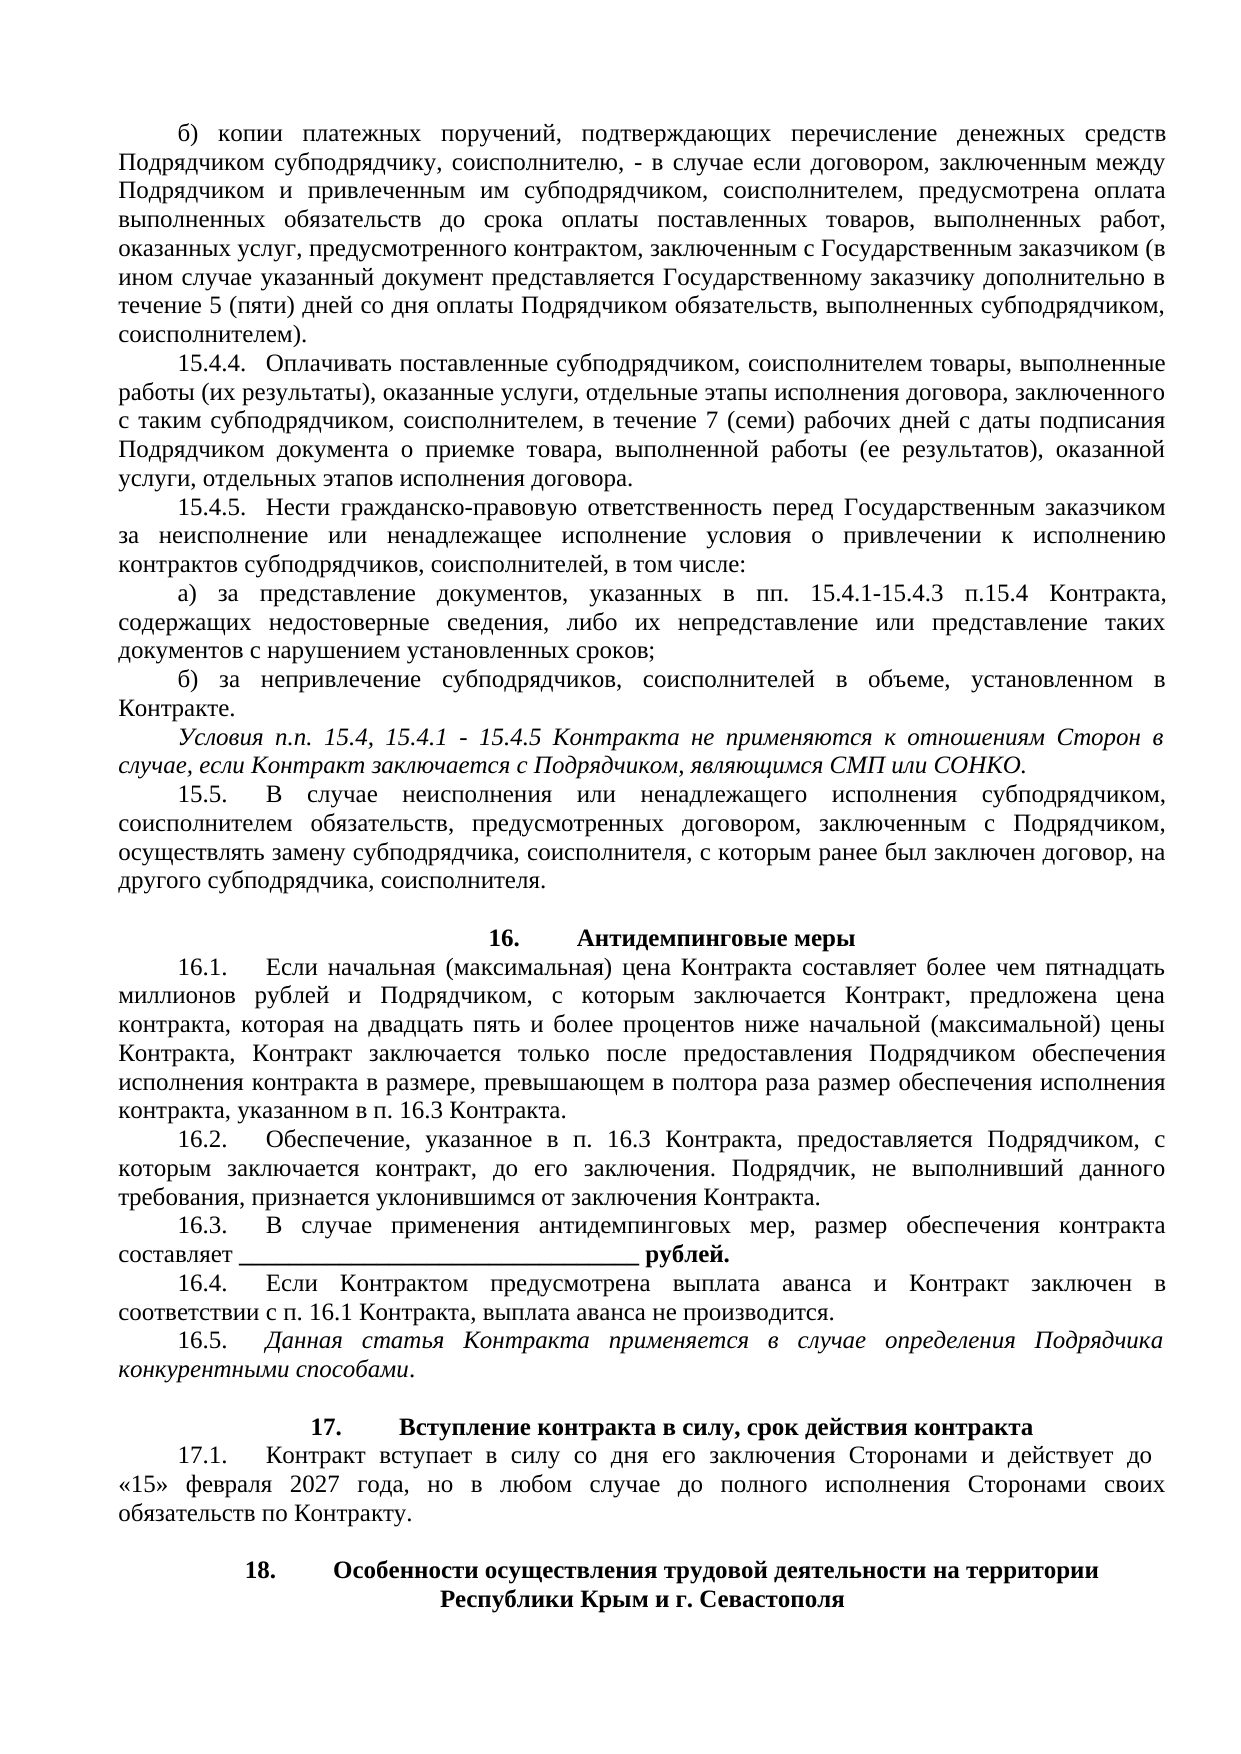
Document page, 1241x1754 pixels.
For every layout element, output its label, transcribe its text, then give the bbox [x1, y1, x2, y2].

list Антидемпинговые меры [118, 923, 1167, 952]
list В случае применения антидемпинговых мер, размер обеспечения контракта составляет ________________________________ рублей. [118, 1211, 1167, 1268]
text а) за представление документов, указанных в пп. 15.4.1-15.4.3 п.15.4 Контракта, содержащих недостоверные сведения, либо их непредставление или представление таких документов с нарушением установленных сроков; [118, 578, 1167, 664]
list Вступление контракта в силу, срок действия контракта [118, 1412, 1167, 1441]
list Обеспечение, указанное в п. 16.3 Контракта, предоставляется Подрядчиком, с которым заключается контракт, до его заключения. Подрядчик, не выполнивший данного требования, признается уклонившимся от заключения Контракта. [118, 1124, 1167, 1211]
list Если начальная (максимальная) цена Контракта составляет более чем пятнадцать миллионов рублей и Подрядчиком, с которым заключается Контракт, предложена цена контракта, которая на двадцать пять и более процентов ниже начальной (максимальной) цены Контракта, Контракт заключается только после предоставления Подрядчиком обеспечения исполнения контракта в размере, превышающем в полтора раза размер обеспечения исполнения контракта, указанном в п. 16.3 Контракта. [118, 952, 1167, 1124]
list Контракт вступает в силу со дня его заключения Сторонами и действует до «15» февраля 2027 года, но в любом случае до полного исполнения Сторонами своих обязательств по Контракту. [118, 1441, 1167, 1527]
list Данная статья Контракта применяется в случае определения Подрядчика конкурентными способами. [118, 1326, 1167, 1383]
text б) за непривлечение субподрядчиков, соисполнителей в объеме, установленном в Контракте. [118, 664, 1167, 722]
list В случае неисполнения или ненадлежащего исполнения субподрядчиком, соисполнителем обязательств, предусмотренных договором, заключенным с Подрядчиком, осуществлять замену субподрядчика, соисполнителя, с которым ранее был заключен договор, на другого субподрядчика, соисполнителя. [118, 779, 1167, 894]
list Оплачивать поставленные субподрядчиком, соисполнителем товары, выполненные работы (их результаты), оказанные услуги, отдельные этапы исполнения договора, заключенного с таким субподрядчиком, соисполнителем, в течение 7 (семи) рабочих дней с даты подписания Подрядчиком документа о приемке товара, выполненной работы (ее результатов), оказанной услуги, отдельных этапов исполнения договора. [118, 348, 1167, 492]
list Особенности осуществления трудовой деятельности на территории Республики Крым и г. Севастополя [118, 1556, 1167, 1613]
text б) копии платежных поручений, подтверждающих перечисление денежных средств Подрядчиком субподрядчику, соисполнителю, - в случае если договором, заключенным между Подрядчиком и привлеченным им субподрядчиком, соисполнителем, предусмотрена оплата выполненных обязательств до срока оплаты поставленных товаров, выполненных работ, оказанных услуг, предусмотренного контрактом, заключенным с Государственным заказчиком (в ином случае указанный документ представляется Государственному заказчику дополнительно в течение 5 (пяти) дней со дня оплаты Подрядчиком обязательств, выполненных субподрядчиком, соисполнителем). [118, 118, 1167, 348]
text Условия п.п. 15.4, 15.4.1 - 15.4.5 Контракта не применяются к отношениям Сторон в случае, если Контракт заключается с Подрядчиком, являющимся СМП или СОНКО. [118, 722, 1167, 779]
list Нести гражданско-правовую ответственность перед Государственным заказчиком за неисполнение или ненадлежащее исполнение условия о привлечении к исполнению контрактов субподрядчиков, соисполнителей, в том числе: [118, 492, 1167, 578]
list Если Контрактом предусмотрена выплата аванса и Контракт заключен в соответствии с п. 16.1 Контракта, выплата аванса не производится. [118, 1268, 1167, 1326]
